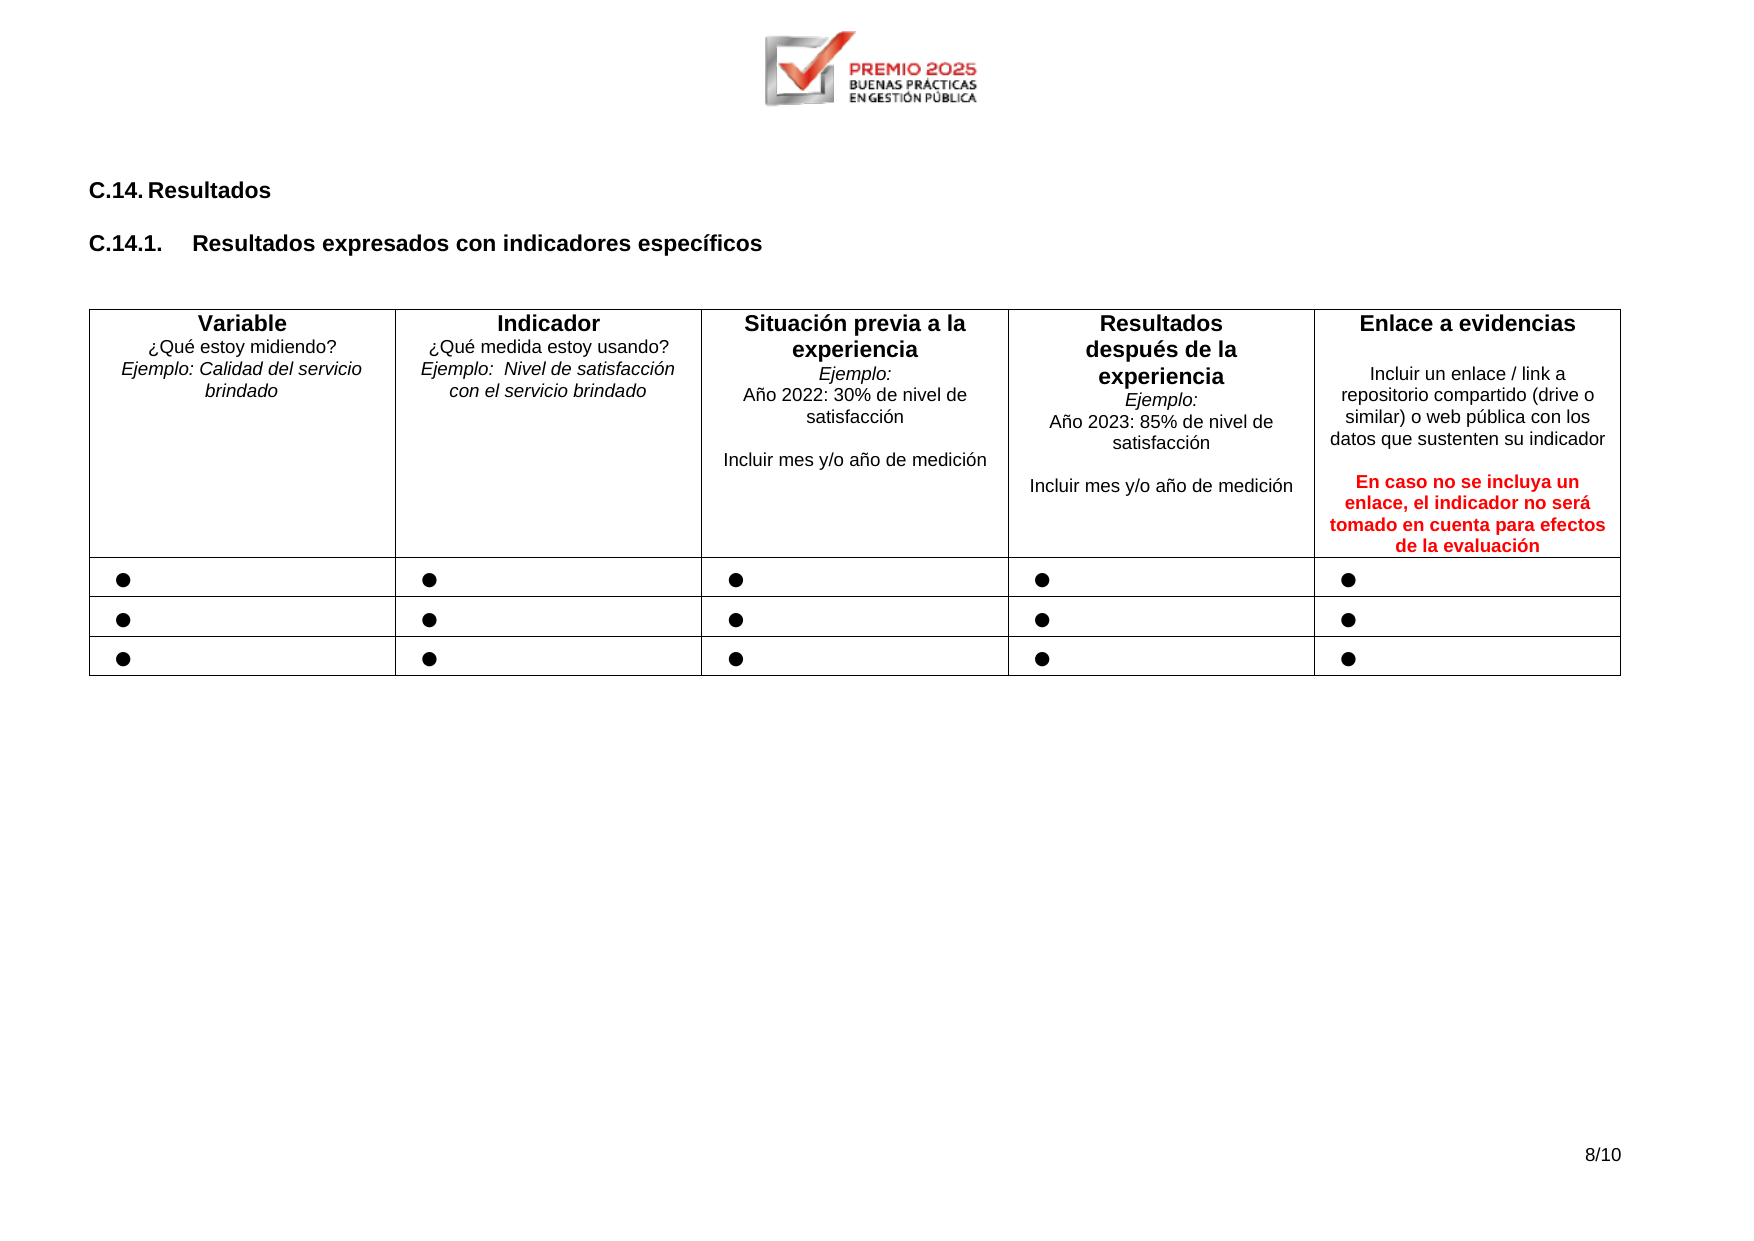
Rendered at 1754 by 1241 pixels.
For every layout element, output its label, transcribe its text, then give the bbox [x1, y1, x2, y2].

table_header Situación previa a la experiencia Ejemplo: Año 2022: 30% de nivel de satisfacción Incluir mes y/o año de medición [702, 310, 1008, 557]
list Resultados [89, 177, 1621, 203]
table_cell [702, 637, 1008, 675]
table_header Enlace a evidencias Incluir un enlace / link a repositorio compartido (drive o similar) o web pública con los datos que sustenten su indicador En caso no se incluya un enlace, el indicador no será tomado en cuenta para efectos de la evaluación [1315, 310, 1620, 557]
table_cell [396, 597, 701, 636]
table_cell [90, 597, 395, 636]
table_cell [1315, 637, 1620, 675]
list Resultados expresados con indicadores específicos [89, 230, 1621, 256]
table_header Resultados después de la experiencia Ejemplo: Año 2023: 85% de nivel de satisfacción Incluir mes y/o año de medición [1009, 310, 1314, 557]
table_cell [702, 597, 1008, 636]
table_cell [1009, 637, 1314, 675]
table_cell [702, 558, 1008, 596]
table_cell [1315, 558, 1620, 596]
table_cell [1009, 597, 1314, 636]
table_cell [1315, 597, 1620, 636]
table_cell [396, 558, 701, 596]
table_header Indicador ¿Qué medida estoy usando? Ejemplo: Nivel de satisfacción con el servicio brindado [396, 310, 701, 557]
picture [733, 18, 1014, 121]
table_cell [396, 637, 701, 675]
table_header Variable ¿Qué estoy midiendo? Ejemplo: Calidad del servicio brindado [90, 310, 395, 557]
table_cell [90, 637, 395, 675]
table_cell [1009, 558, 1314, 596]
table_cell [90, 558, 395, 596]
